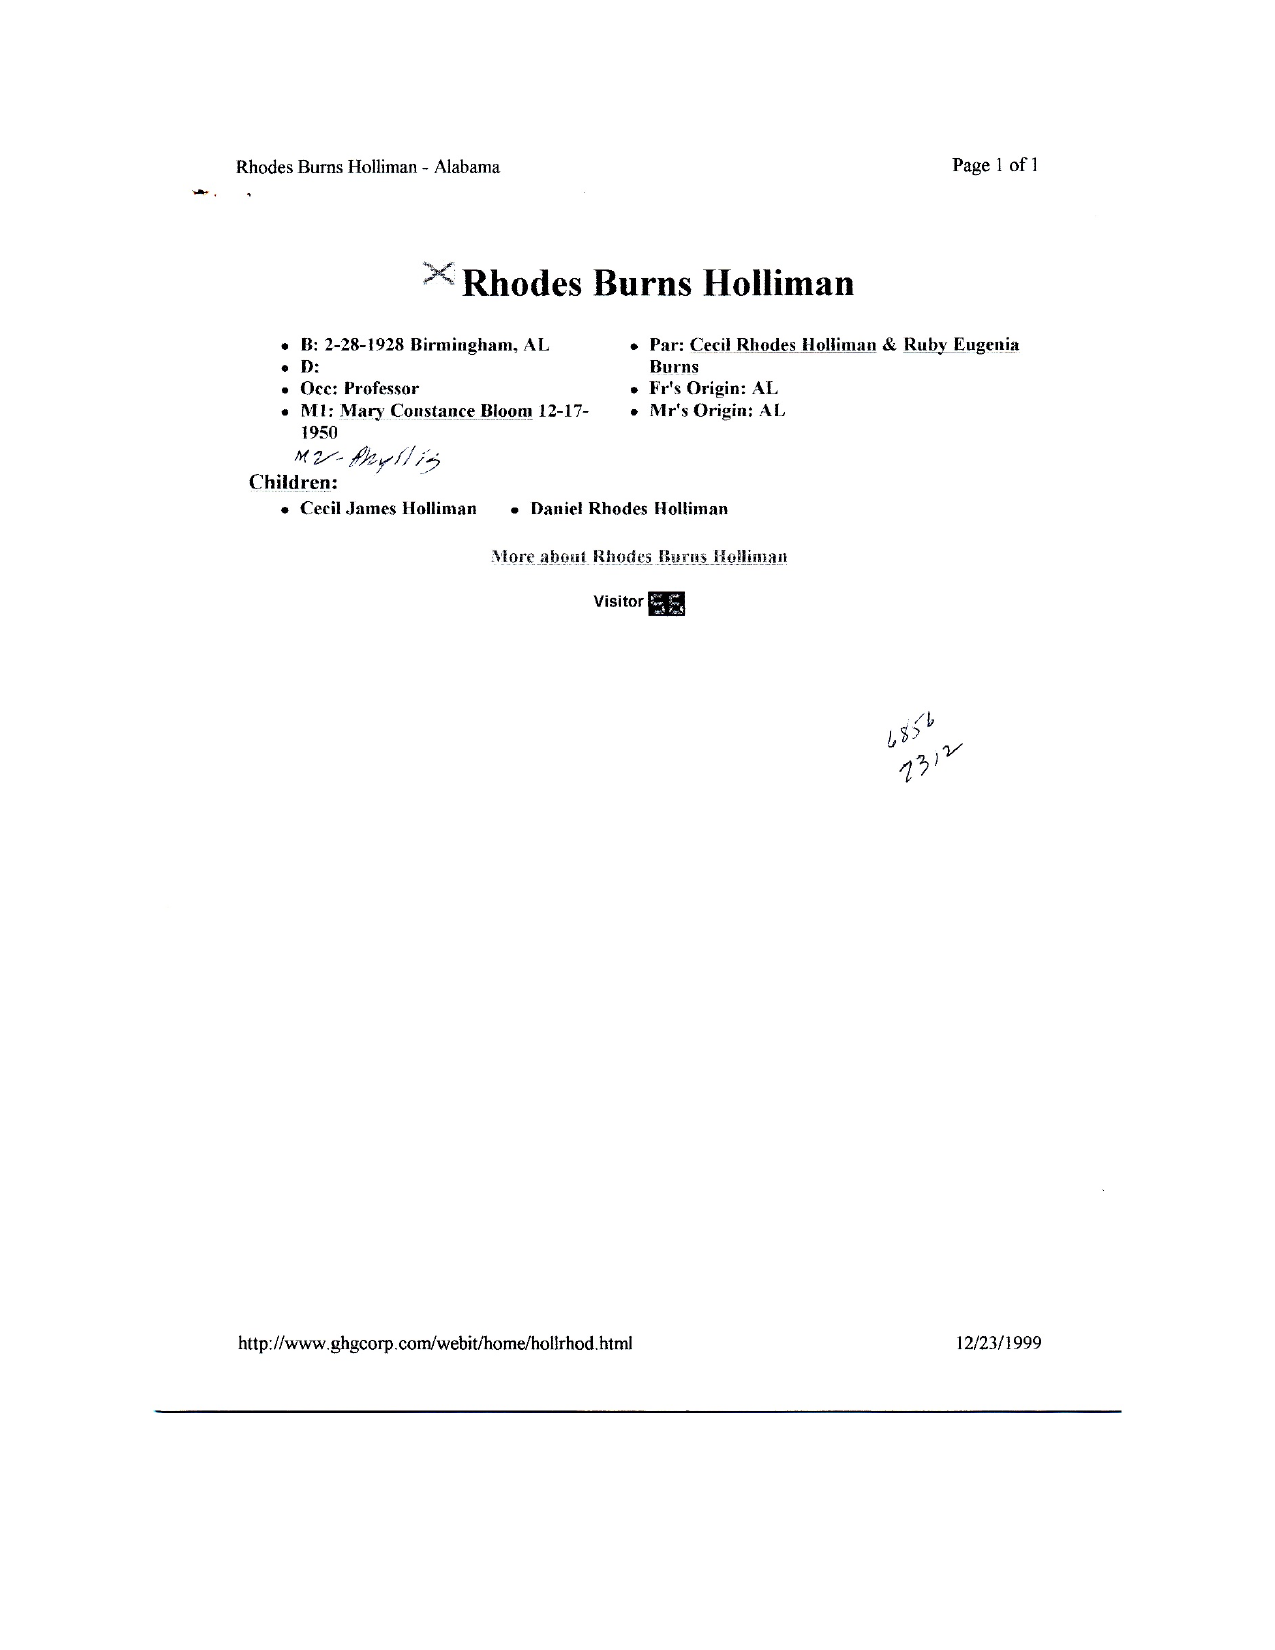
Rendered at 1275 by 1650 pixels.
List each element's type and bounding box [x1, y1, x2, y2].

picture [150, 150, 1124, 1413]
